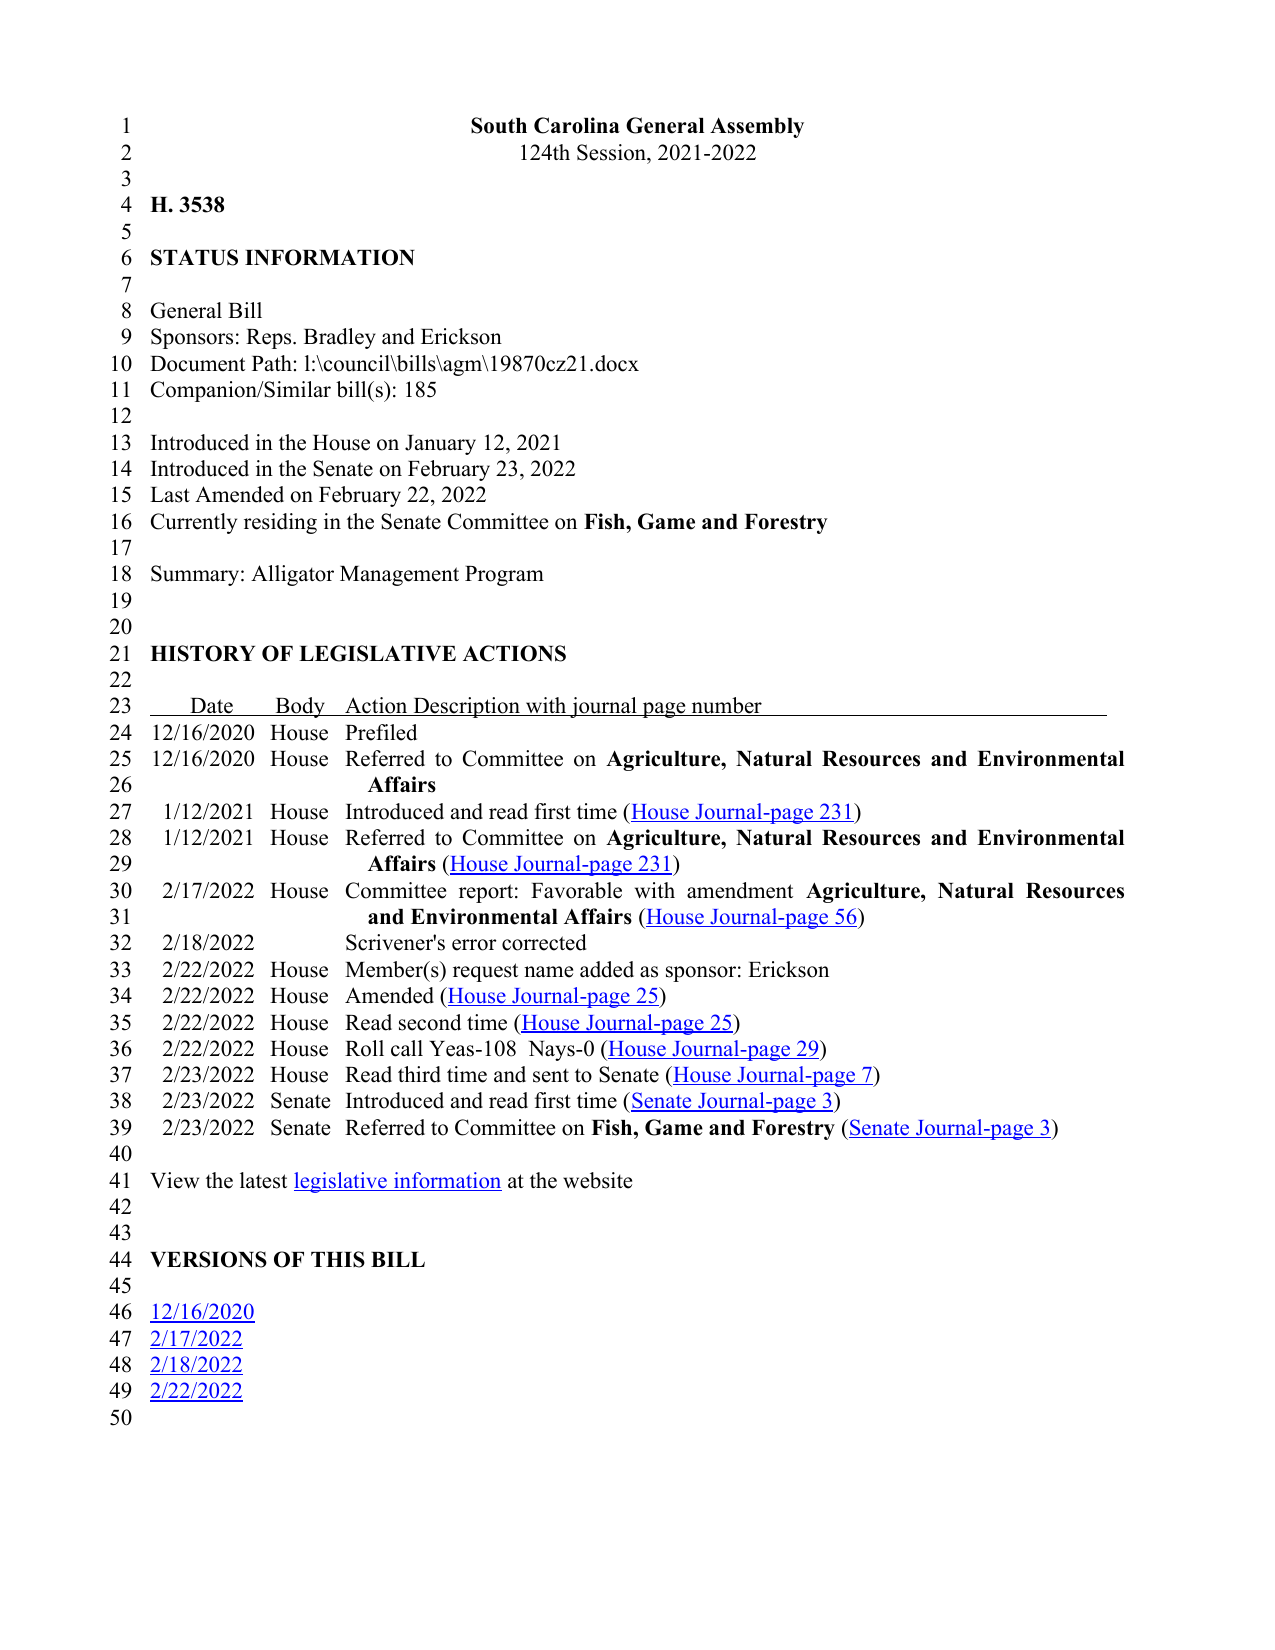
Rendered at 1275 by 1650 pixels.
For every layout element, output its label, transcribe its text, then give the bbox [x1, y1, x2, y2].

text Document Path: l:\council\bills\agm\19870cz21.docx [150, 350, 1125, 376]
text South Carolina General Assembly [150, 112, 1125, 139]
text 2/22/2022 House Member(s) request name added as sponsor: Erickson [150, 956, 1125, 982]
text View the latest legislative information at the website [150, 1167, 1125, 1193]
text 1/12/2021 House Referred to Committee on Agriculture, Natural Resources and Environmental Affairs (House Journal-page 231) [150, 824, 1125, 877]
text STATUS INFORMATION [150, 244, 1125, 271]
text Currently residing in the Senate Committee on Fish, Game and Forestry [150, 508, 1125, 534]
text General Bill [150, 297, 1125, 323]
text 12/16/2020 [150, 1298, 1125, 1325]
text 2/23/2022 House Read third time and sent to Senate (House Journal-page 7) [150, 1061, 1125, 1088]
text Date Body Action Description with journal page number [150, 692, 1125, 719]
text Introduced in the Senate on February 23, 2022 [150, 455, 1125, 481]
text Companion/Similar bill(s): 185 [150, 376, 1125, 402]
text 2/23/2022 Senate Introduced and read first time (Senate Journal-page 3) [150, 1088, 1125, 1114]
text H. 3538 [150, 192, 1125, 218]
text VERSIONS OF THIS BILL [150, 1246, 1125, 1272]
text Introduced in the House on January 12, 2021 [150, 429, 1125, 455]
text 2/22/2022 House Read second time (House Journal-page 25) [150, 1008, 1125, 1035]
text 12/16/2020 House Prefiled [150, 719, 1125, 745]
text 12/16/2020 House Referred to Committee on Agriculture, Natural Resources and Environmental Affairs [150, 745, 1125, 798]
text 2/22/2022 House Roll call Yeas-108 Nays-0 (House Journal-page 29) [150, 1035, 1125, 1061]
text 2/18/2022 [150, 1351, 1125, 1377]
text Sponsors: Reps. Bradley and Erickson [150, 323, 1125, 350]
text Last Amended on February 22, 2022 [150, 481, 1125, 508]
text 2/22/2022 House Amended (House Journal-page 25) [150, 982, 1125, 1008]
text HISTORY OF LEGISLATIVE ACTIONS [150, 639, 1125, 666]
text 2/17/2022 House Committee report: Favorable with amendment Agriculture, Natural Resources and Environmental Affairs (House Journal-page 56) [150, 877, 1125, 929]
text 2/22/2022 [150, 1377, 1125, 1404]
text 2/18/2022 Scrivener's error corrected [150, 929, 1125, 956]
text Summary: Alligator Management Program [150, 561, 1125, 587]
text 1/12/2021 House Introduced and read first time (House Journal-page 231) [150, 798, 1125, 824]
text 2/17/2022 [150, 1325, 1125, 1351]
text 2/23/2022 Senate Referred to Committee on Fish, Game and Forestry (Senate Journal-page 3) [150, 1114, 1125, 1140]
text 124th Session, 2021-2022 [150, 139, 1125, 165]
